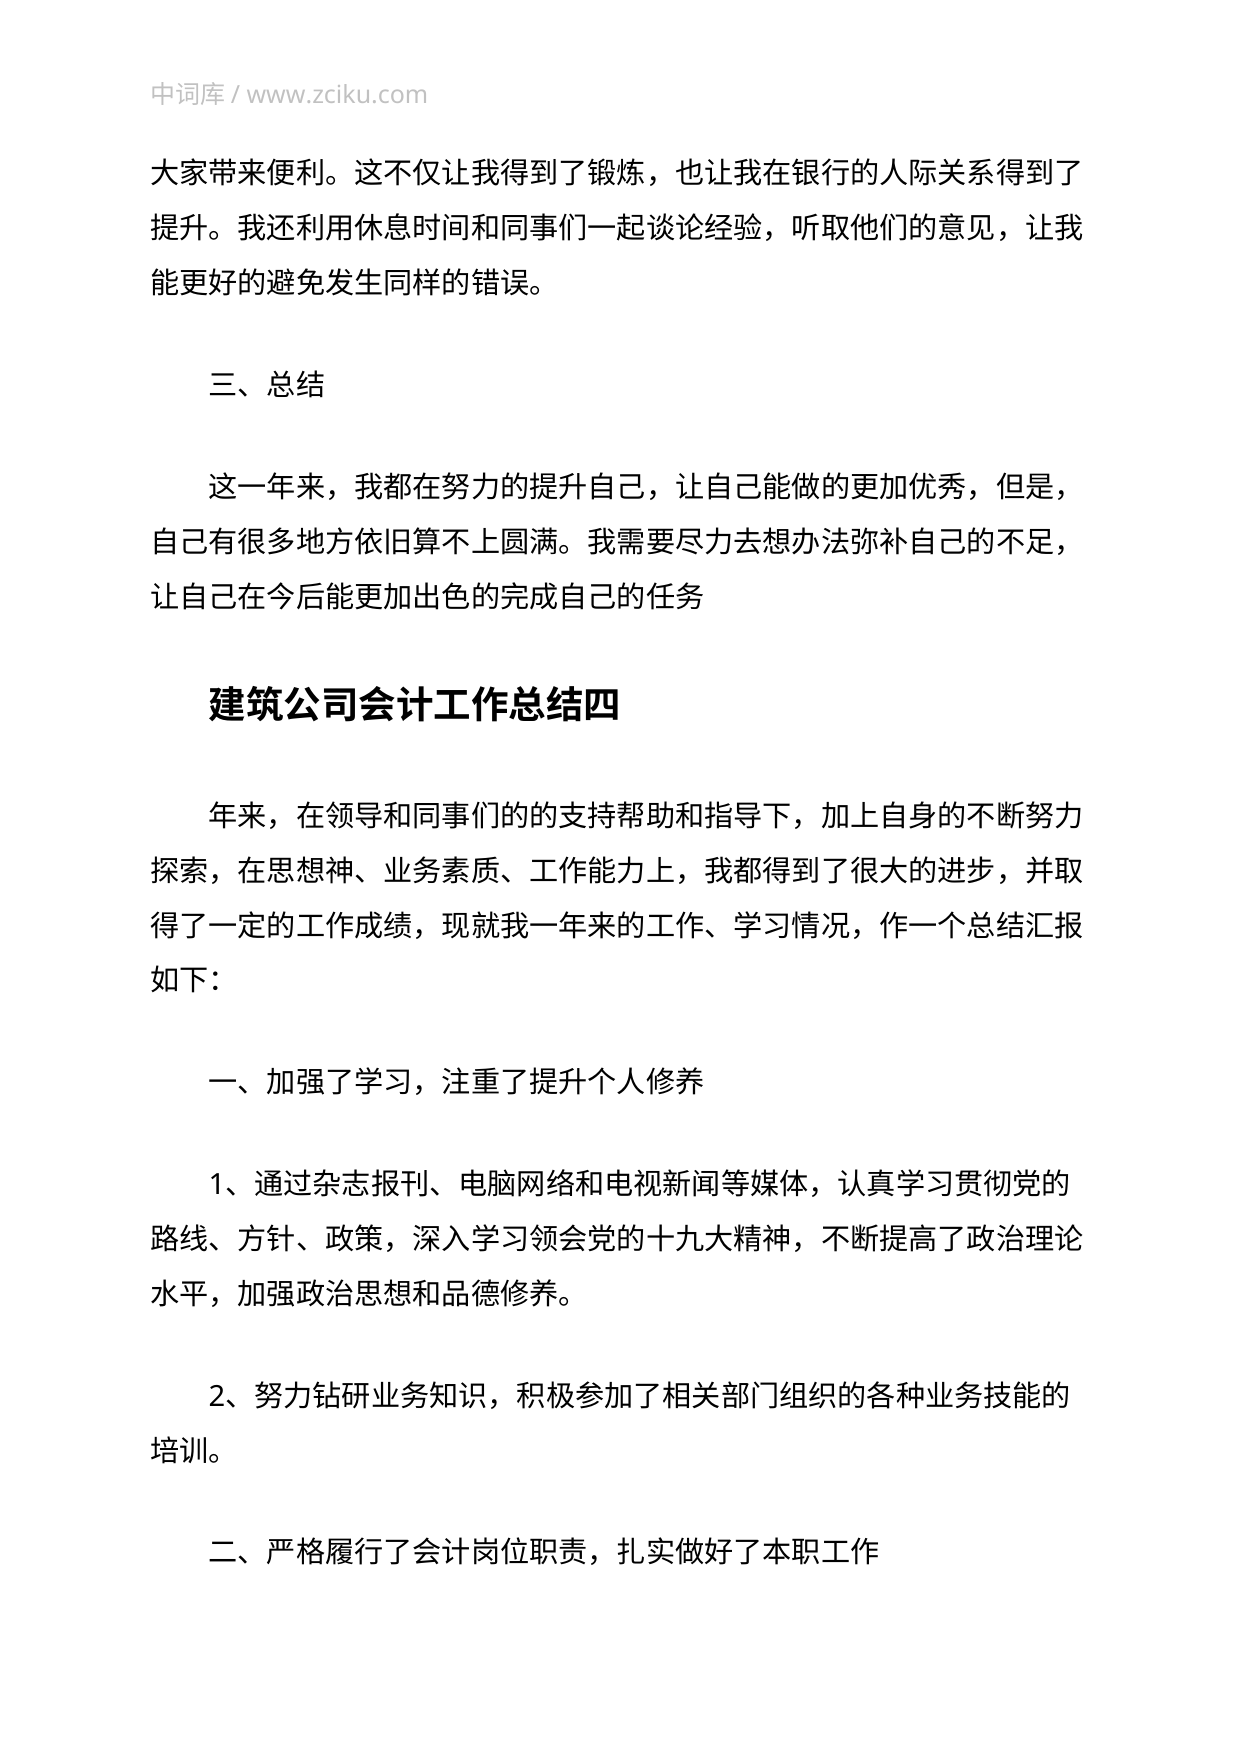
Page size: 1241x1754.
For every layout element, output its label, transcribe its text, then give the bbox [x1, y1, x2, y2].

text 年来，在领导和同事们的的支持帮助和指导下，加上自身的不断努力探索，在思想神、业务素质、工作能力上，我都得到了很大的进步，并取得了一定的工作成绩，现就我一年来的工作、学习情况，作一个总结汇报如下： [150, 792, 1090, 999]
text 三、总结 [150, 362, 1090, 404]
text 这一年来，我都在努力的提升自己，让自己能做的更加优秀，但是，自己有很多地方依旧算不上圆满。我需要尽力去想办法弥补自己的不足，让自己在今后能更加出色的完成自己的任务 [150, 463, 1090, 615]
text 一、加强了学习，注重了提升个人修养 [150, 1059, 1090, 1101]
text 2、努力钻研业务知识，积极参加了相关部门组织的各种业务技能的培训。 [150, 1372, 1090, 1469]
text 二、严格履行了会计岗位职责，扎实做好了本职工作 [150, 1529, 1090, 1571]
text 1、通过杂志报刊、电脑网络和电视新闻等媒体，认真学习贯彻党的路线、方针、政策，深入学习领会党的十九大精神，不断提高了政治理论水平，加强政治思想和品德修养。 [150, 1161, 1090, 1313]
text 建筑公司会计工作总结四 [150, 675, 1090, 729]
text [150, 150, 1090, 302]
